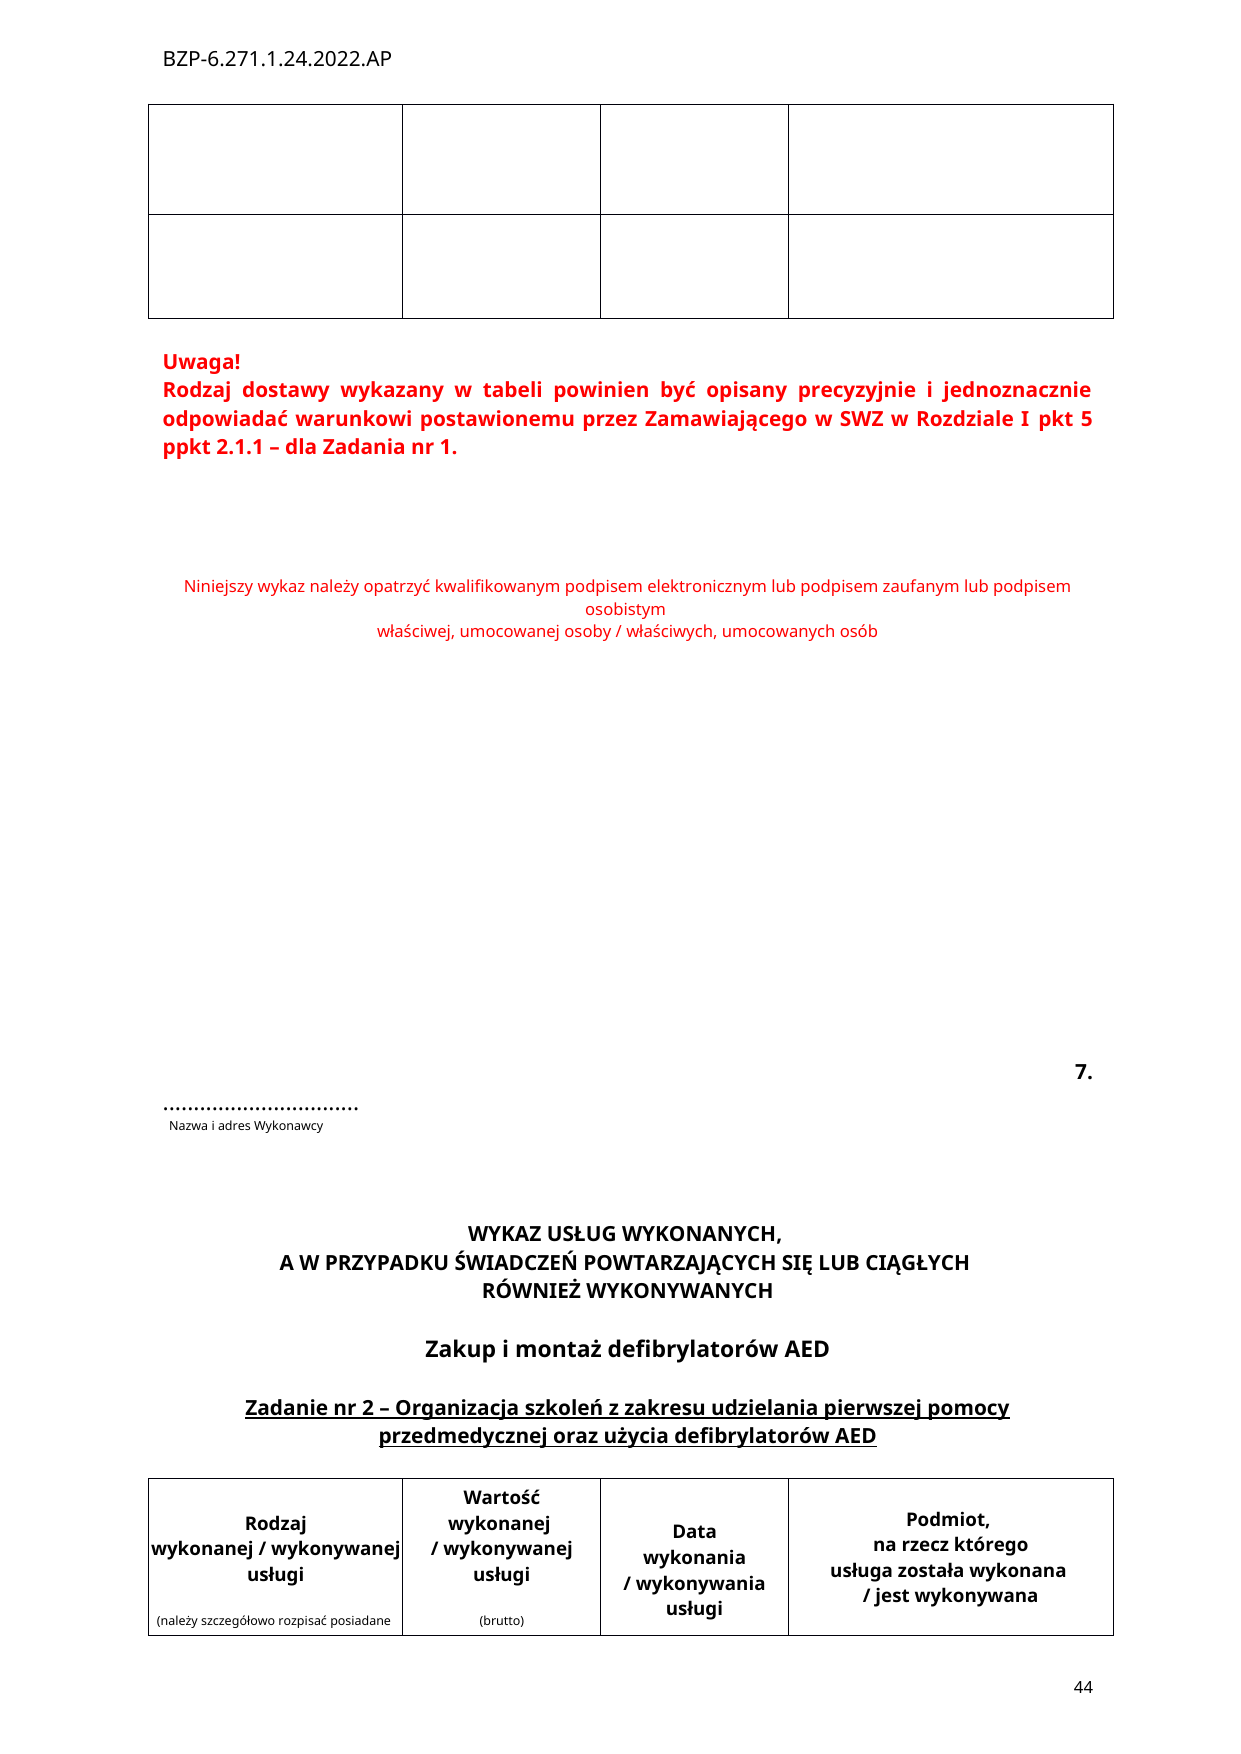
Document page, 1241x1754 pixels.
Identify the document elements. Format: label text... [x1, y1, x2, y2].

table_cell [789, 105, 1113, 214]
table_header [149, 1479, 402, 1635]
list 7. [237, 1057, 1093, 1086]
table_cell [403, 215, 600, 318]
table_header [601, 1479, 788, 1635]
table_cell [403, 105, 600, 214]
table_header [403, 1479, 600, 1635]
text Zakup i montaż defibrylatorów AED [162, 1333, 1093, 1364]
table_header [789, 1479, 1113, 1635]
table_cell [601, 105, 788, 214]
text Niniejszy wykaz należy opatrzyć kwalifikowanym podpisem elektronicznym lub podpisem zaufanym lub podpisem osobistym właściwej, umocowanej osoby / właściwych, umocowanych osób [162, 574, 1093, 643]
table_cell [149, 215, 402, 318]
text Uwaga! [162, 347, 1093, 376]
text Zadanie nr 2 – Organizacja szkoleń z zakresu udzielania pierwszej pomocy przedmedycznej oraz użycia defibrylatorów AED [162, 1393, 1093, 1450]
text Rodzaj dostawy wykazany w tabeli powinien być opisany precyzyjnie i jednoznacznie odpowiadać warunkowi postawionemu przez Zamawiającego w SWZ w Rozdziale I pkt 5 ppkt 2.1.1 – dla Zadania nr 1. [162, 376, 1093, 461]
table_cell [789, 215, 1113, 318]
text WYKAZ USŁUG WYKONANYCH, A W PRZYPADKU ŚWIADCZEŃ POWTARZAJĄCYCH SIĘ LUB CIĄGŁYCH RÓWNIEŻ WYKONYWANYCH [162, 1219, 1093, 1305]
table_cell [149, 105, 402, 214]
list ................................ [162, 1086, 1093, 1117]
text Nazwa i adres Wykonawcy [162, 1117, 1093, 1134]
table_cell [601, 215, 788, 318]
